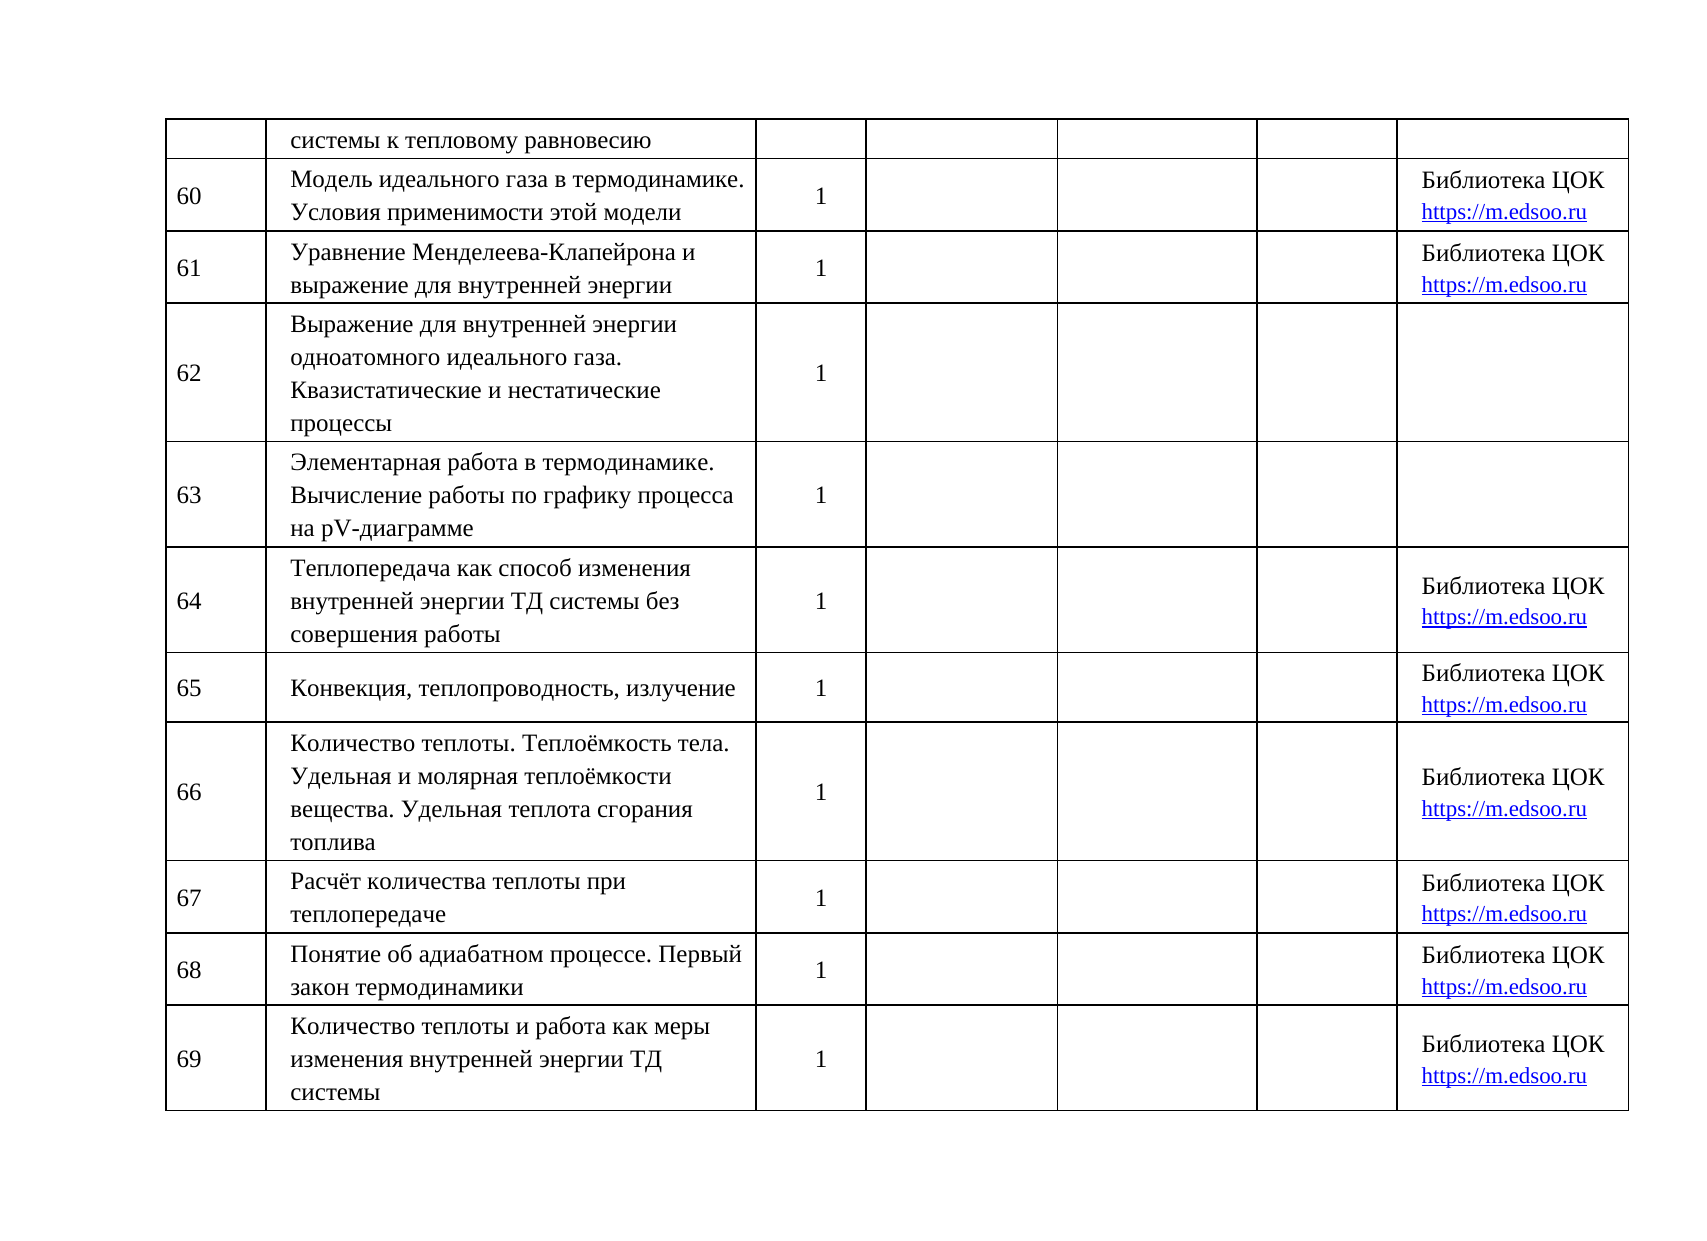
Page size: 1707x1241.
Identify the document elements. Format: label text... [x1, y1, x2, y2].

table_cell 60 [167, 159, 265, 230]
table_cell 68 [167, 934, 265, 1004]
table_cell [1258, 653, 1396, 721]
table_cell [867, 232, 1057, 302]
table_cell [1258, 1006, 1396, 1110]
table_cell Библиотека ЦОК https://m.edsoo.ru [1398, 653, 1628, 721]
table_cell 67 [167, 861, 265, 932]
table_cell [867, 653, 1057, 721]
table_cell [1058, 653, 1256, 721]
table_cell [1058, 159, 1256, 230]
table_cell 65 [167, 653, 265, 721]
table_cell 1 [757, 723, 865, 859]
table_cell [1258, 861, 1396, 932]
table_cell [867, 1006, 1057, 1110]
table_cell 64 [167, 548, 265, 652]
table_cell [1258, 232, 1396, 302]
table_cell [1058, 442, 1256, 546]
table_cell Выражение для внутренней энергии одноатомного идеального газа. Квазистатические и нестатические процессы [267, 304, 755, 441]
table_cell 62 [167, 304, 265, 441]
table_cell [1258, 442, 1396, 546]
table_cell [1398, 1006, 1628, 1110]
table_cell Библиотека ЦОК https://m.edsoo.ru [1398, 723, 1628, 859]
table_cell Элементарная работа в термодинамике. Вычисление работы по графику процесса на pV-диаграмме [267, 442, 755, 546]
table_cell [1258, 304, 1396, 441]
table_cell Теплопередача как способ изменения внутренней энергии ТД системы без совершения работы [267, 548, 755, 652]
table_cell 59 [167, 120, 265, 157]
table_cell [867, 442, 1057, 546]
table_cell 63 [167, 442, 265, 546]
table_cell [1058, 304, 1256, 441]
table_cell Библиотека ЦОК https://m.edsoo.ru [1398, 232, 1628, 302]
table_cell 1 [757, 232, 865, 302]
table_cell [267, 120, 755, 157]
table_cell [867, 304, 1057, 441]
table_cell [1258, 723, 1396, 859]
table_cell [1058, 723, 1256, 859]
table_cell [867, 548, 1057, 652]
table_cell 1 [757, 159, 865, 230]
table_cell [1058, 232, 1256, 302]
table_cell [1398, 304, 1628, 441]
table_cell 61 [167, 232, 265, 302]
table_cell [1258, 934, 1396, 1004]
table_cell Библиотека ЦОК https://m.edsoo.ru [1398, 861, 1628, 932]
table_cell Количество теплоты и работа как меры изменения внутренней энергии ТД системы [267, 1006, 755, 1110]
table_cell [867, 861, 1057, 932]
table_cell 1 [757, 120, 865, 157]
table_cell [867, 120, 1057, 157]
table_cell 1 [757, 861, 865, 932]
table_cell [867, 723, 1057, 859]
table_cell Библиотека ЦОК https://m.edsoo.ru [1398, 548, 1628, 652]
table_cell [1258, 548, 1396, 652]
table_cell 1 [757, 304, 865, 441]
table_cell Уравнение Менделеева-Клапейрона и выражение для внутренней энергии [267, 232, 755, 302]
table_cell 69 [167, 1006, 265, 1110]
table_cell [1058, 120, 1256, 157]
table_cell Модель идеального газа в термодинамике. Условия применимости этой модели [267, 159, 755, 230]
table_cell [1258, 120, 1396, 157]
table_cell [867, 159, 1057, 230]
table_cell 66 [167, 723, 265, 859]
table_cell 1 [757, 548, 865, 652]
table_cell [1058, 1006, 1256, 1110]
table_cell 1 [757, 934, 865, 1004]
table_cell 1 [757, 1006, 865, 1110]
table_cell [867, 934, 1057, 1004]
table_cell Библиотека ЦОК https://m.edsoo.ru [1398, 159, 1628, 230]
table_cell 1 [757, 653, 865, 721]
table_cell [1058, 861, 1256, 932]
table_cell [1058, 548, 1256, 652]
table_cell Библиотека ЦОК https://m.edsoo.ru [1398, 934, 1628, 1004]
table_cell [1398, 442, 1628, 546]
table_cell Конвекция, теплопроводность, излучение [267, 653, 755, 721]
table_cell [1398, 120, 1628, 157]
table_cell Расчёт количества теплоты при теплопередаче [267, 861, 755, 932]
table_cell 1 [757, 442, 865, 546]
table_cell [1258, 159, 1396, 230]
table_cell Количество теплоты. Теплоёмкость тела. Удельная и молярная теплоёмкости вещества. Удельная теплота сгорания топлива [267, 723, 755, 859]
table_cell Понятие об адиабатном процессе. Первый закон термодинамики [267, 934, 755, 1004]
table_cell [1058, 934, 1256, 1004]
